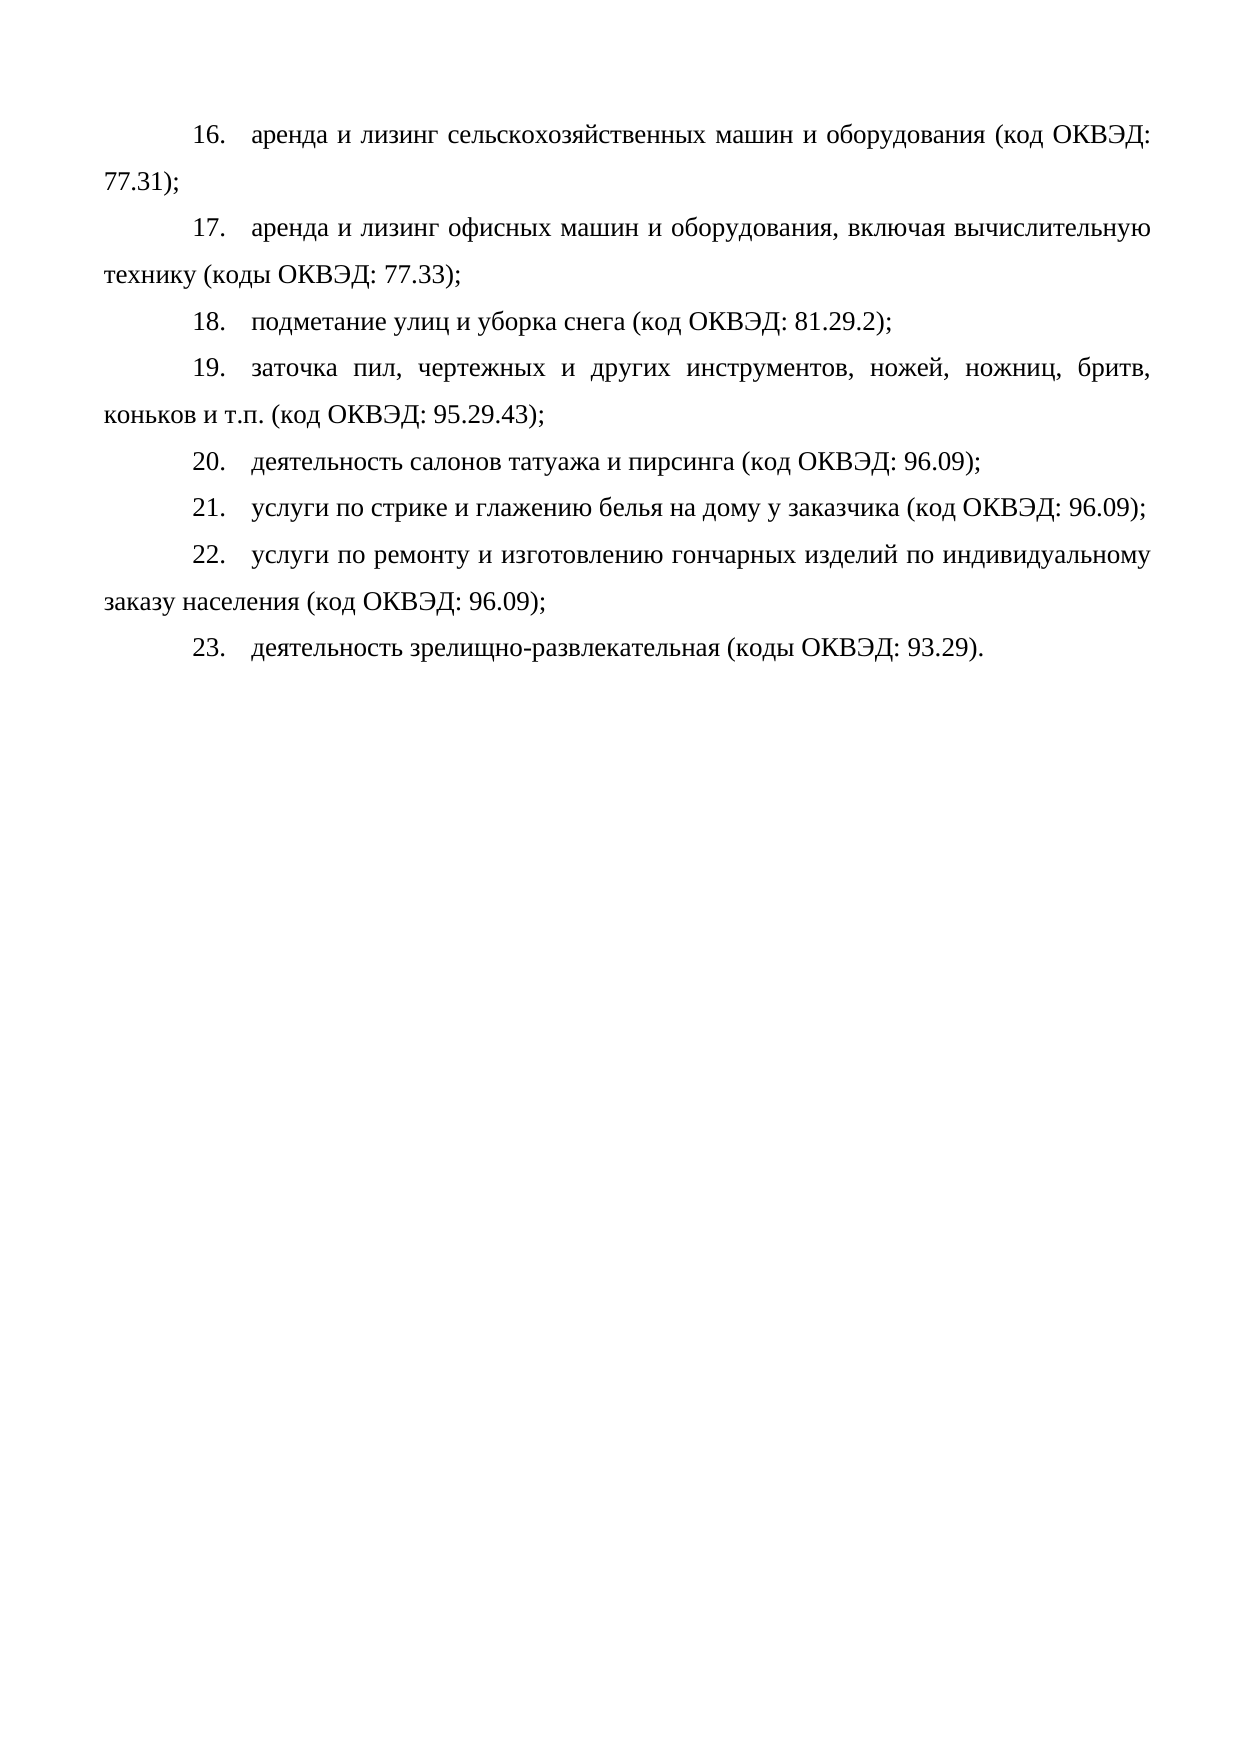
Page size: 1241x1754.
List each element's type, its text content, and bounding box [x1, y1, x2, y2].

list деятельность зрелищно-развлекательная (коды ОКВЭД: 93.29). [103, 631, 1152, 663]
list аренда и лизинг сельскохозяйственных машин и оборудования (код ОКВЭД: 77.31); [103, 118, 1152, 196]
list аренда и лизинг офисных машин и оборудования, включая вычислительную технику (коды ОКВЭД: 77.33); [103, 211, 1152, 289]
list подметание улиц и уборка снега (код ОКВЭД: 81.29.2); [103, 305, 1152, 336]
list заточка пил, чертежных и других инструментов, ножей, ножниц, бритв, коньков и т.п. (код ОКВЭД: 95.29.43); [103, 351, 1152, 429]
list услуги по стрике и глажению белья на дому у заказчика (код ОКВЭД: 96.09); [103, 491, 1152, 523]
list услуги по ремонту и изготовлению гончарных изделий по индивидуальному заказу населения (код ОКВЭД: 96.09); [103, 538, 1152, 616]
list деятельность салонов татуажа и пирсинга (код ОКВЭД: 96.09); [103, 445, 1152, 476]
